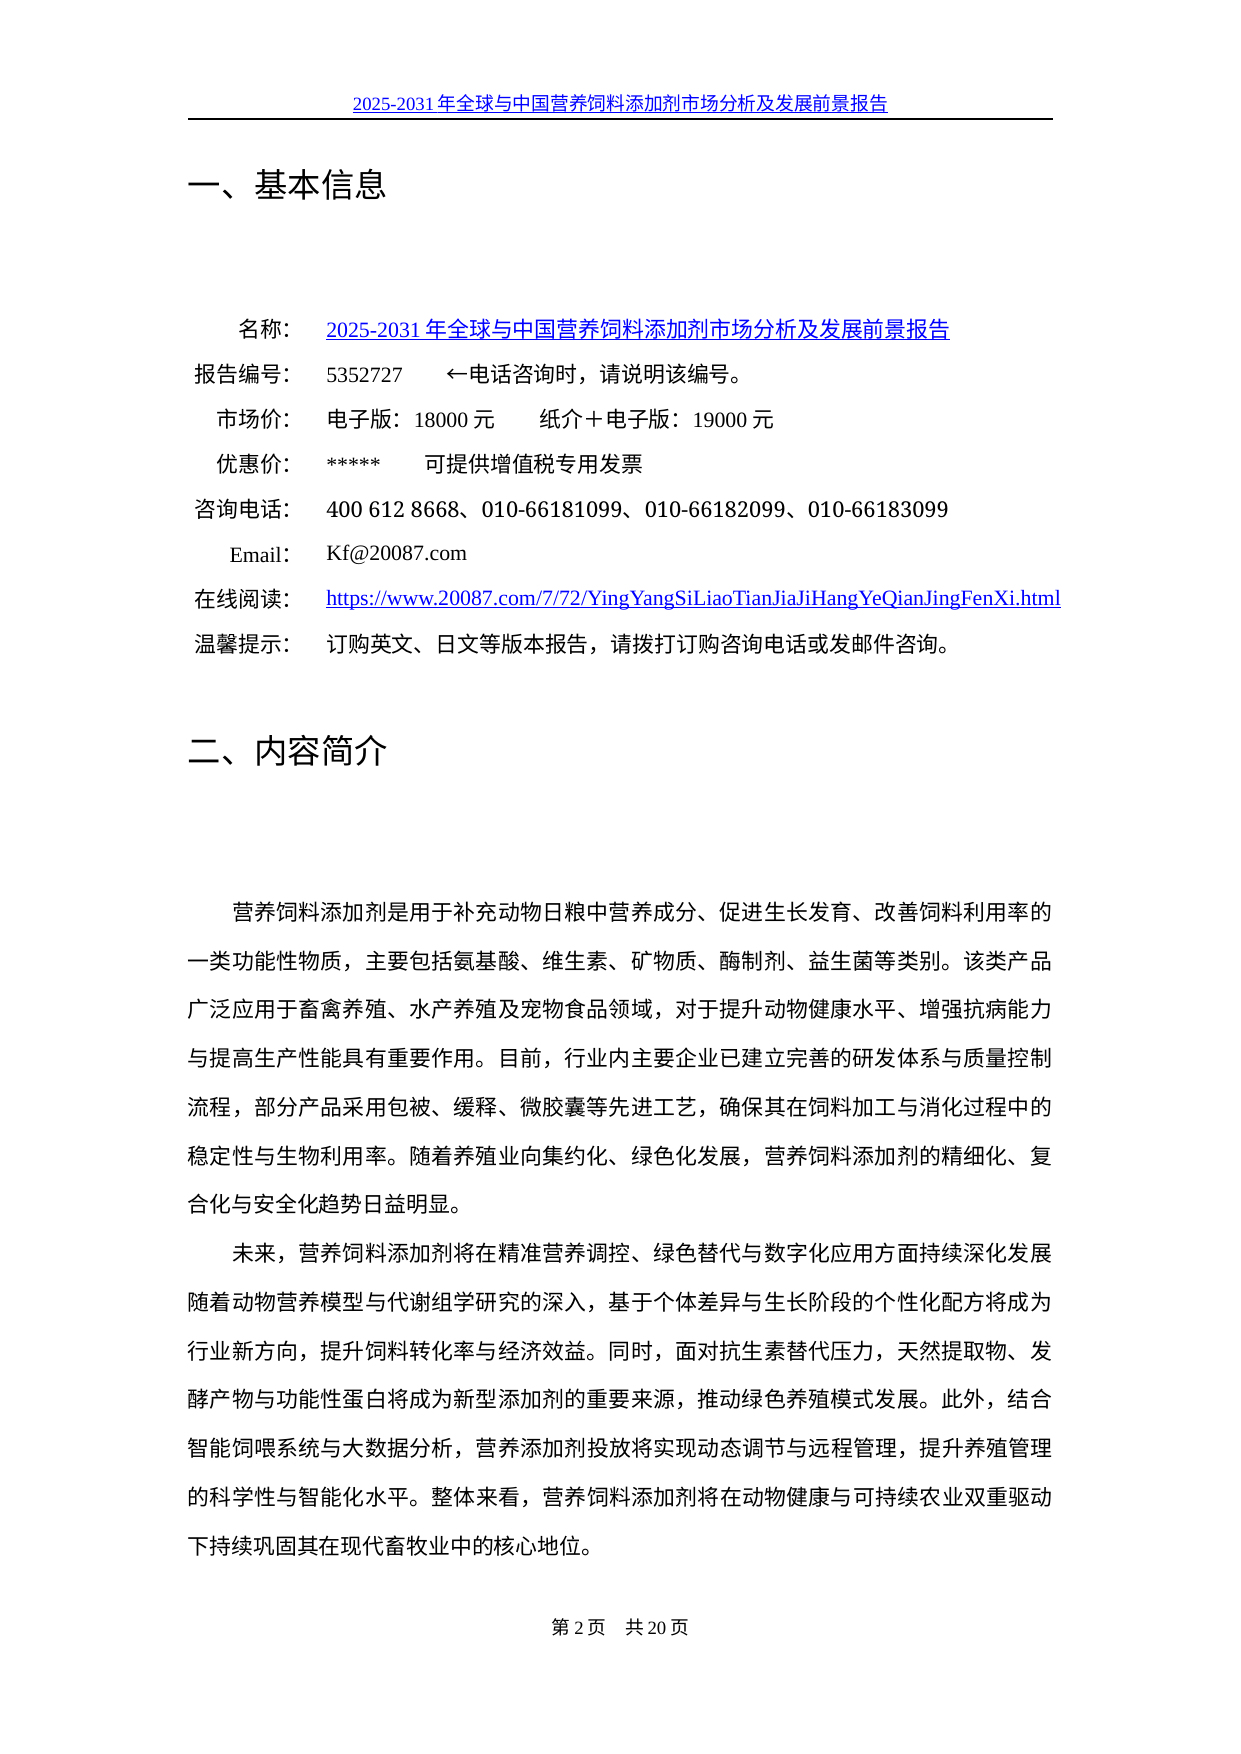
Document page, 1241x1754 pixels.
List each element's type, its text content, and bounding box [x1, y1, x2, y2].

table_cell 5352727 ←电话咨询时，请说明该编号。 [315, 357, 1073, 402]
table_header 名称： [167, 312, 315, 357]
table_cell 优惠价： [167, 447, 315, 492]
table_cell ***** 可提供增值税专用发票 [315, 447, 1073, 492]
table_cell 报告编号： [167, 357, 315, 402]
table_cell 电子版：18000 元 纸介＋电子版：19000 元 [315, 402, 1073, 447]
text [187, 894, 1053, 1561]
table_cell 订购英文、日文等版本报告，请拨打订购咨询电话或发邮件咨询。 [315, 627, 1073, 672]
table_cell 市场价： [167, 402, 315, 447]
table_header 2025-2031年全球与中国营养饲料添加剂市场分析及发展前景报告 [315, 312, 1073, 357]
table_cell 咨询电话： [167, 492, 315, 537]
table_cell Email： [167, 537, 315, 582]
title 一、基本信息 [187, 150, 1053, 215]
table_cell 在线阅读： [167, 582, 315, 627]
table_cell 400 612 8668、010-66181099、010-66182099、010-66183099 [315, 492, 1073, 537]
title 二、内容简介 [187, 717, 1053, 782]
table_cell [315, 582, 1073, 627]
table_cell 温馨提示： [167, 627, 315, 672]
table_cell Kf@20087.com [315, 537, 1073, 582]
